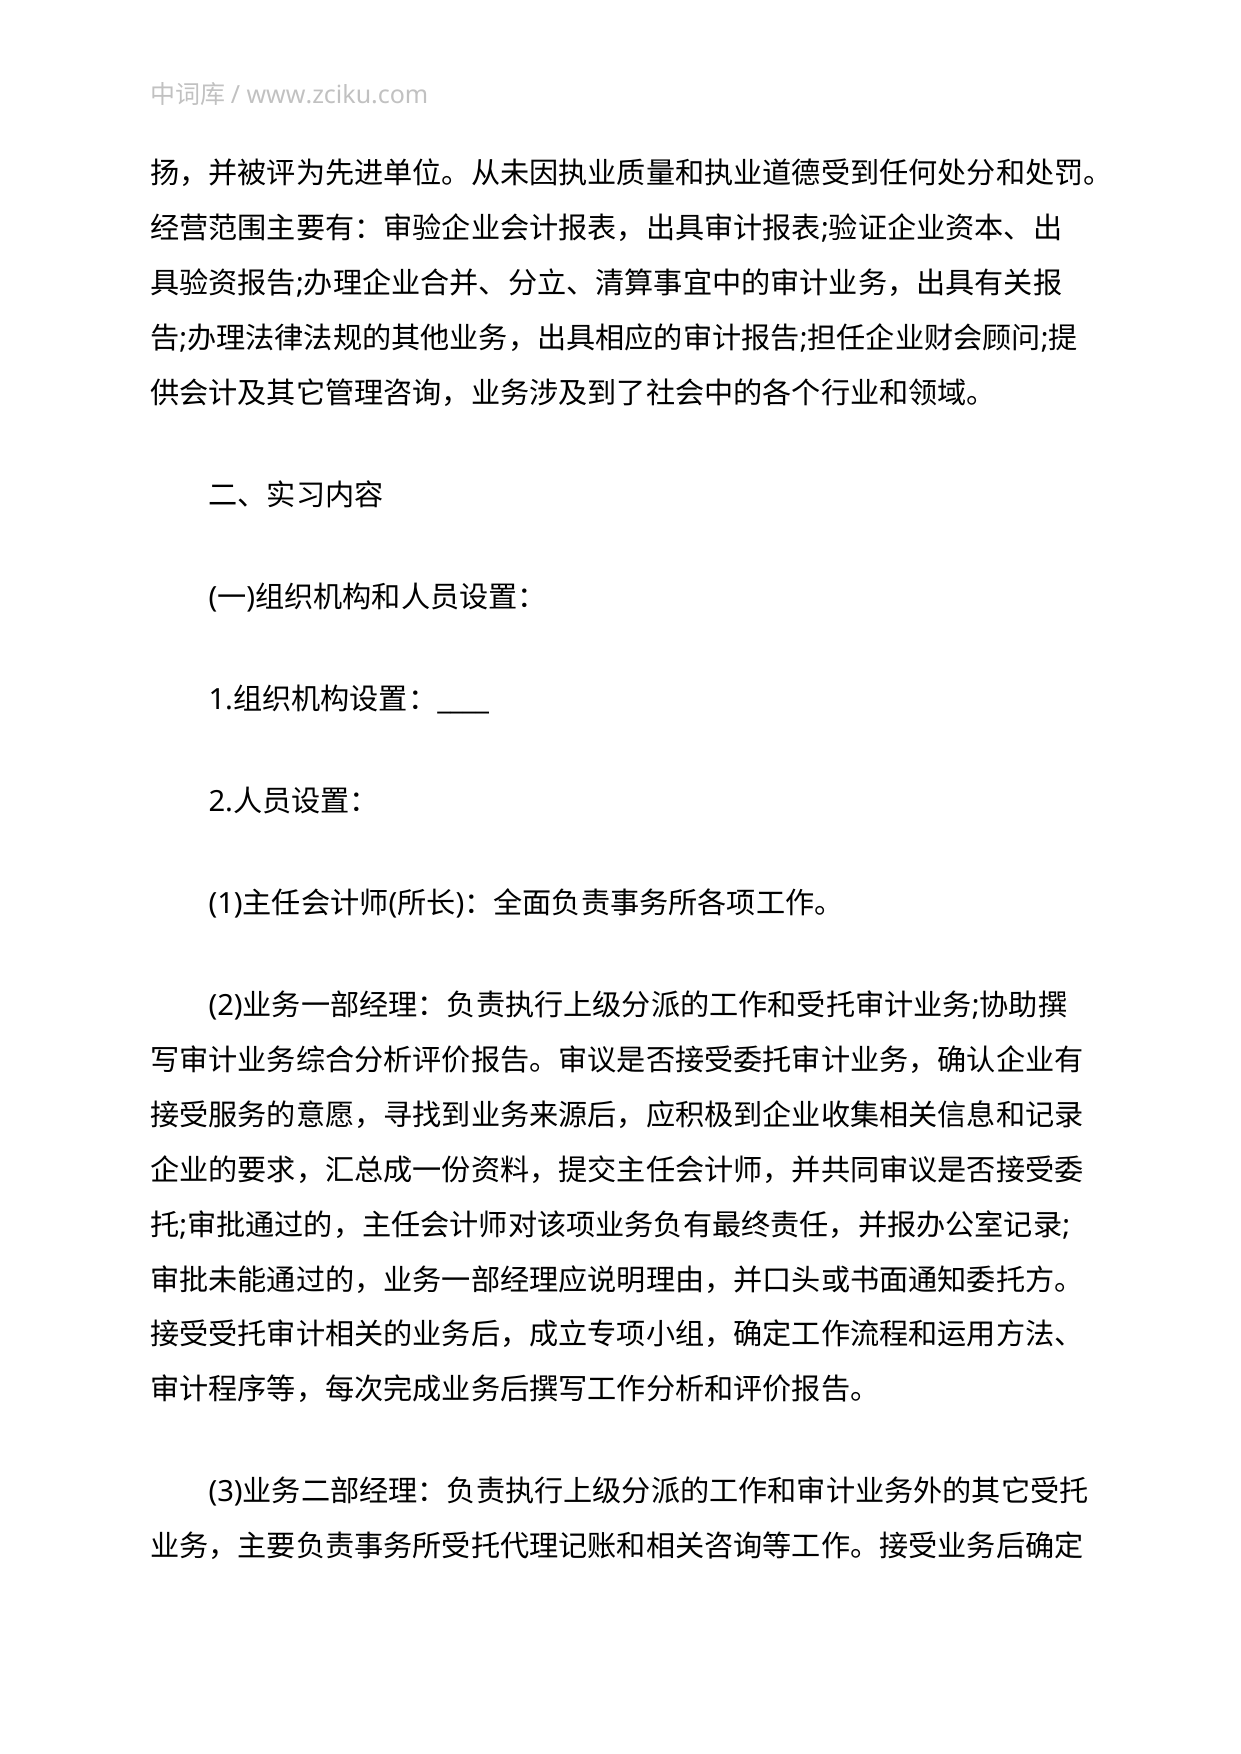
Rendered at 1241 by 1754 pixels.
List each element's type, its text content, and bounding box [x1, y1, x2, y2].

text 1.组织机构设置：____ [150, 675, 1090, 718]
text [150, 1468, 1090, 1565]
text (1)主任会计师(所长)：全面负责事务所各项工作。 [150, 879, 1090, 922]
text 2.人员设置： [150, 777, 1090, 820]
text (2)业务一部经理：负责执行上级分派的工作和受托审计业务;协助撰写审计业务综合分析评价报告。审议是否接受委托审计业务，确认企业有接受服务的意愿，寻找到业务来源后，应积极到企业收集相关信息和记录企业的要求，汇总成一份资料，提交主任会计师，并共同审议是否接受委托;审批通过的，主任会计师对该项业务负有最终责任，并报办公室记录;审批未能通过的，业务一部经理应说明理由，并口头或书面通知委托方。接受受托审计相关的业务后，成立专项小组，确定工作流程和运用方法、审计程序等，每次完成业务后撰写工作分析和评价报告。 [150, 981, 1090, 1408]
text 二、实习内容 [150, 472, 1090, 514]
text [150, 150, 1090, 412]
text (一)组织机构和人员设置： [150, 573, 1090, 616]
